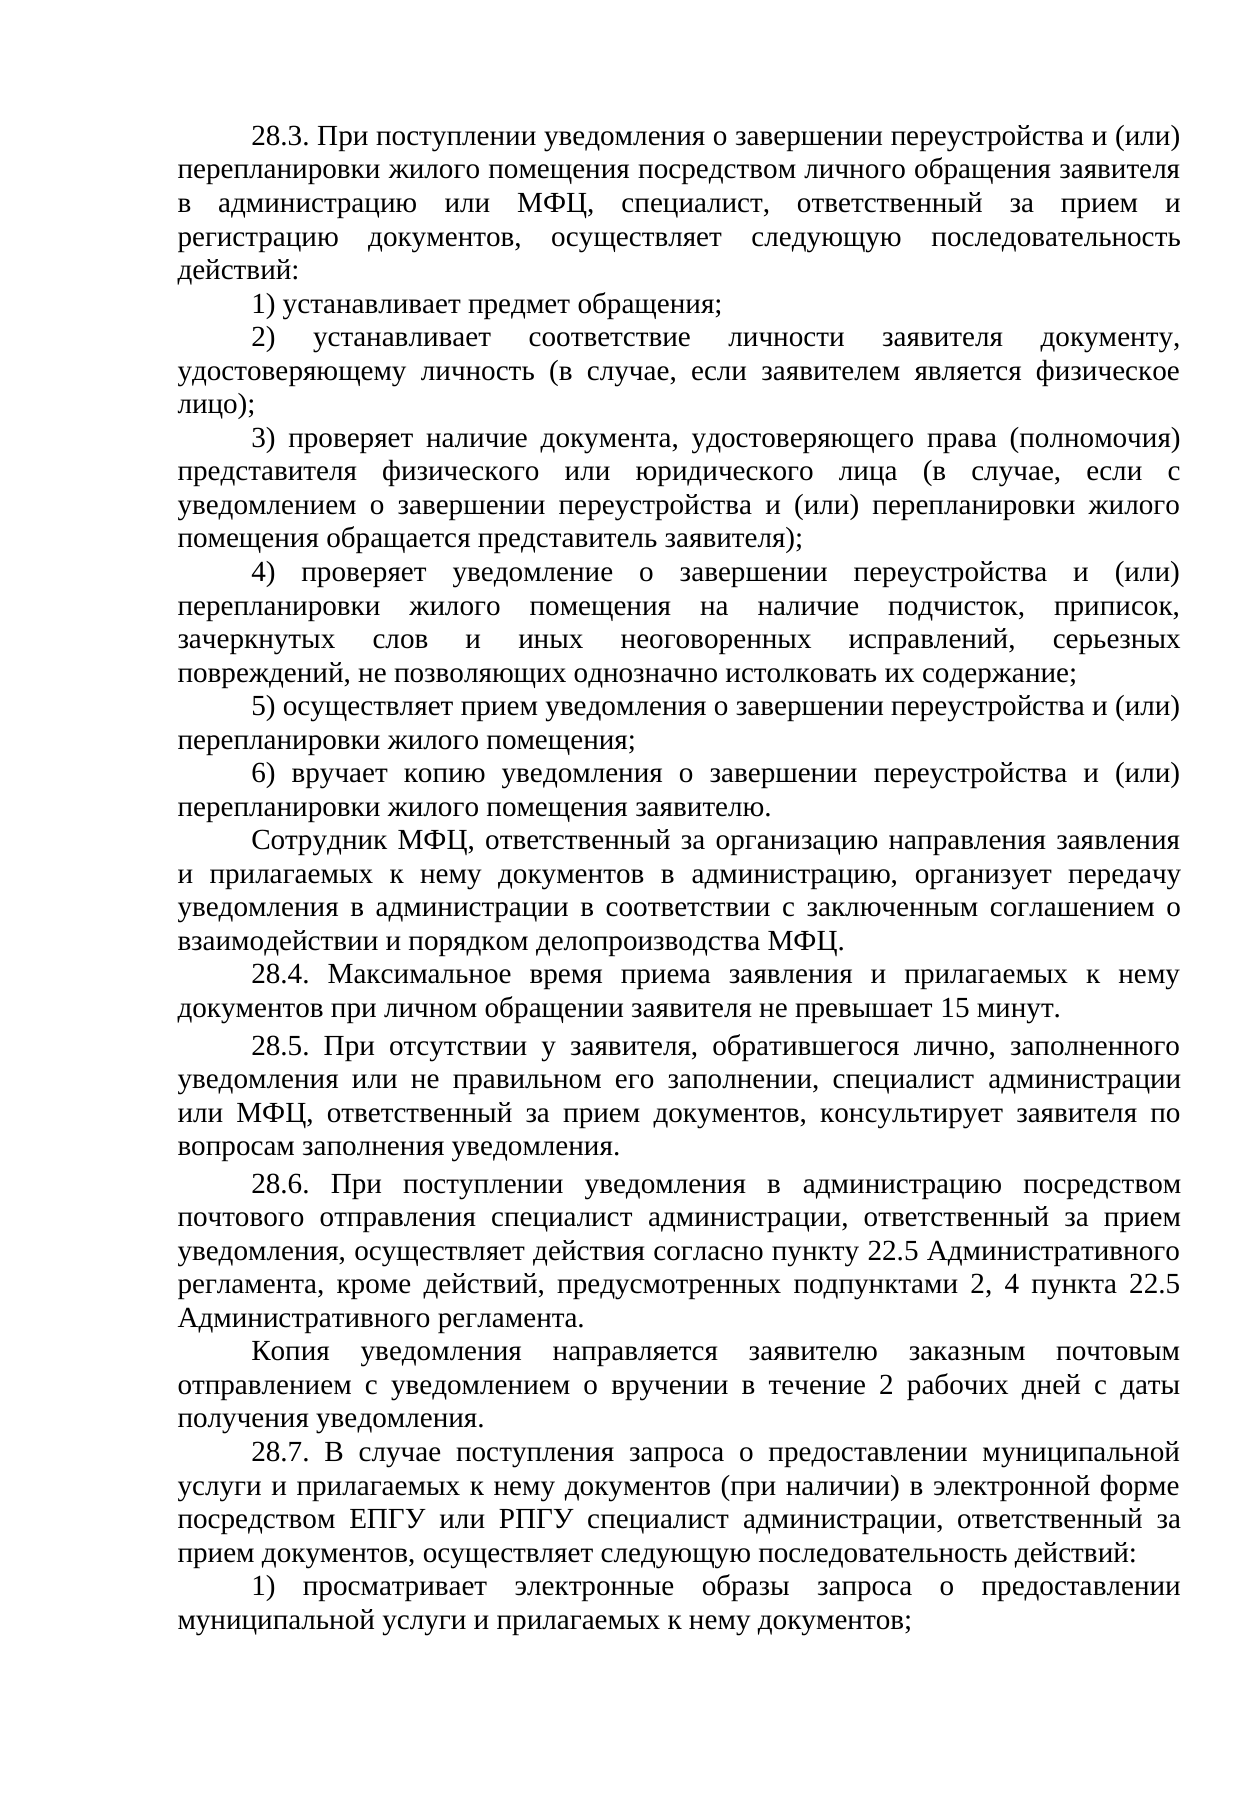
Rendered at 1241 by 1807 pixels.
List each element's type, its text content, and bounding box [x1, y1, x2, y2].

text 28.6. При поступлении уведомления в администрацию посредством почтового отправления специалист администрации, ответственный за прием уведомления, осуществляет действия согласно пункту 22.5 Административного регламента, кроме действий, предусмотренных подпунктами 2, 4 пункта 22.5 Административного регламента. [177, 1166, 1181, 1333]
text 2) устанавливает соответствие личности заявителя документу, удостоверяющему личность (в случае, если заявителем является физическое лицо); [177, 319, 1181, 420]
text 28.7. В случае поступления запроса о предоставлении муниципальной услуги и прилагаемых к нему документов (при наличии) в электронной форме посредством ЕПГУ или РПГУ специалист администрации, ответственный за прием документов, осуществляет следующую последовательность действий: [177, 1434, 1181, 1568]
text 28.5. При отсутствии у заявителя, обратившегося лично, заполненного уведомления или не правильном его заполнении, специалист администрации или МФЦ, ответственный за прием документов, консультирует заявителя по вопросам заполнения уведомления. [177, 1028, 1181, 1162]
text 28.3. При поступлении уведомления о завершении переустройства и (или) перепланировки жилого помещения посредством личного обращения заявителя в администрацию или МФЦ, специалист, ответственный за прием и регистрацию документов, осуществляет следующую последовательность действий: [177, 118, 1181, 286]
text 6) вручает копию уведомления о завершении переустройства и (или) перепланировки жилого помещения заявителю. [177, 755, 1181, 822]
text 1) просматривает электронные образы запроса о предоставлении муниципальной услуги и прилагаемых к нему документов; [177, 1568, 1181, 1635]
text 28.4. Максимальное время приема заявления и прилагаемых к нему документов при личном обращении заявителя не превышает 15 минут. [177, 957, 1181, 1024]
text Копия уведомления направляется заявителю заказным почтовым отправлением с уведомлением о вручении в течение 2 рабочих дней с даты получения уведомления. [177, 1333, 1181, 1434]
text 1) устанавливает предмет обращения; [177, 286, 1181, 319]
text 4) проверяет уведомление о завершении переустройства и (или) перепланировки жилого помещения на наличие подчисток, приписок, зачеркнутых слов и иных неоговоренных исправлений, серьезных повреждений, не позволяющих однозначно истолковать их содержание; [177, 554, 1181, 688]
text 5) осуществляет прием уведомления о завершении переустройства и (или) перепланировки жилого помещения; [177, 688, 1181, 755]
text Сотрудник МФЦ, ответственный за организацию направления заявления и прилагаемых к нему документов в администрацию, организует передачу уведомления в администрации в соответствии с заключенным соглашением о взаимодействии и порядком делопроизводства МФЦ. [177, 822, 1181, 957]
text 3) проверяет наличие документа, удостоверяющего права (полномочия) представителя физического или юридического лица (в случае, если с уведомлением о завершении переустройства и (или) перепланировки жилого помещения обращается представитель заявителя); [177, 420, 1181, 554]
